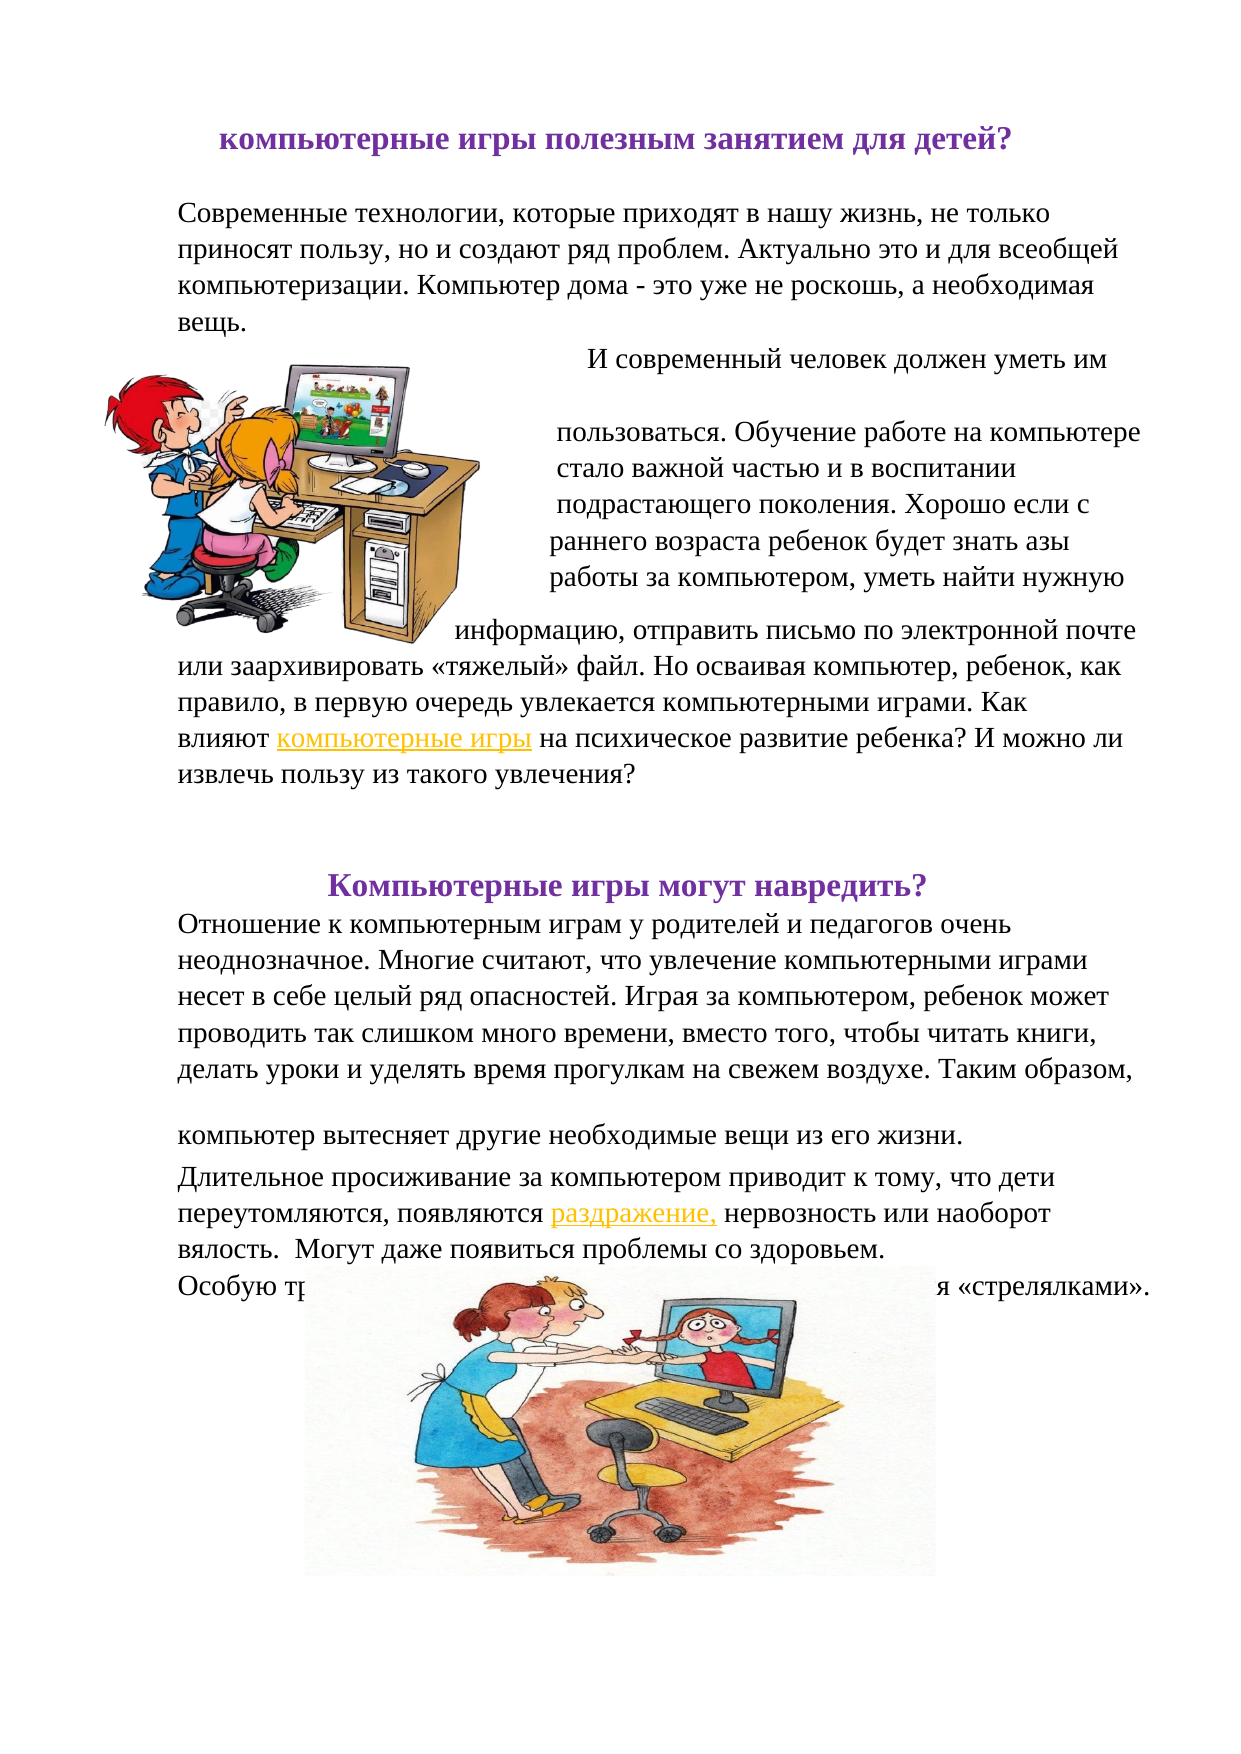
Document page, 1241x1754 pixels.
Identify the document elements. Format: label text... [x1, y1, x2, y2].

text информацию, отправить письмо по электронной почте или заархивировать «тяжелый» файл. Но осваивая компьютер, ребенок, как правило, в первую очередь увлекается компьютерными играми. Как влияют компьютерные игры на психическое развитие ребенка? И можно ли извлечь пользу из такого увлечения? Компьютерные игры могут навредить? Отношение к компьютерным играм у родителей и педагогов очень неоднозначное. Многие считают, что увлечение компьютерными играми несет в себе целый ряд опасностей. Играя за компьютером, ребенок может проводить так слишком много времени, вместо того, чтобы читать книги, делать уроки и уделять время прогулкам на свежем воздухе. Таким образом, компьютер вытесняет другие необходимые вещи из его жизни. Длительное просиживание за компьютером приводит к тому, что дети переутомляются, появляются раздражение, нервозность или наоборот вялость. Могут даже появиться проблемы со здоровьем. Особую тревогу у родителей и педагогов вызывает увлечения «стрелялками». [177, 612, 1152, 1301]
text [177, 1321, 1152, 1605]
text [177, 118, 1152, 592]
picture [95, 356, 490, 663]
